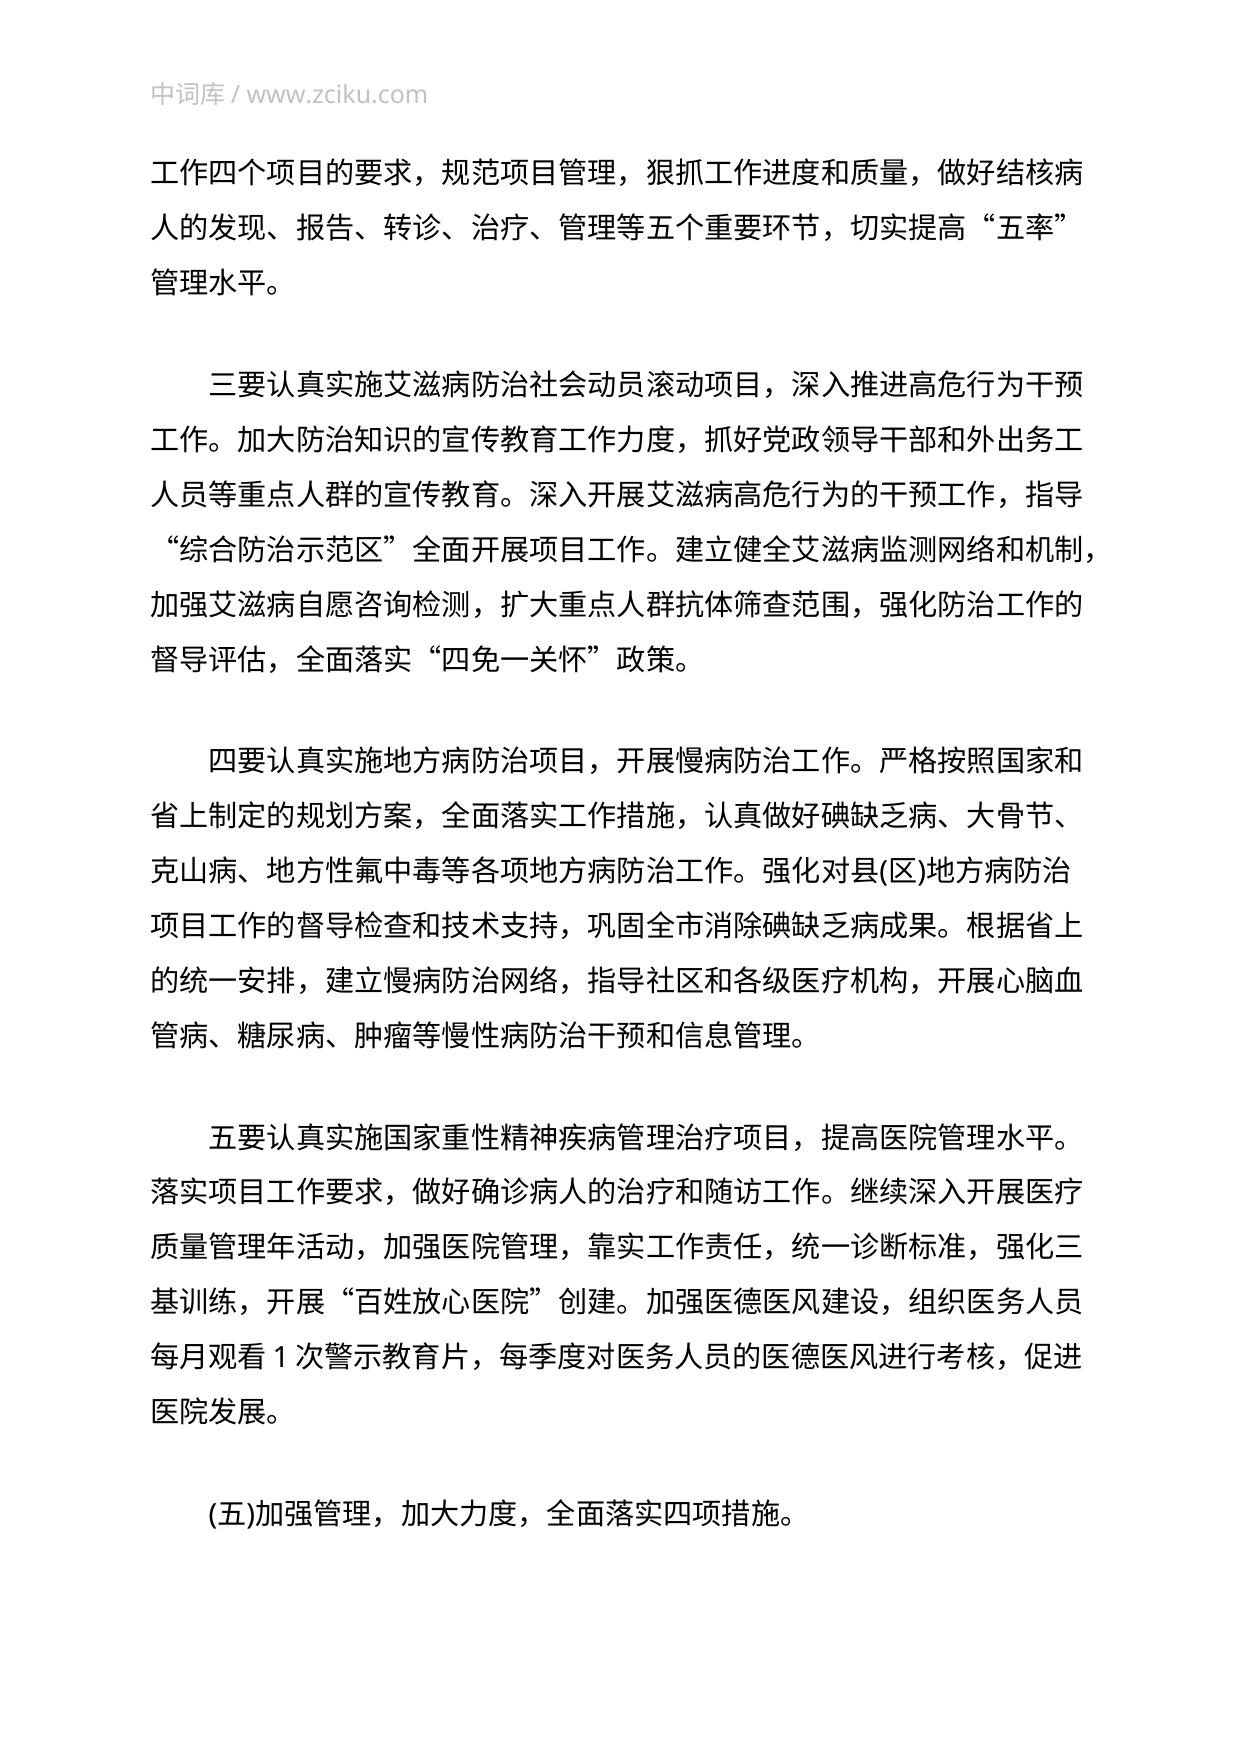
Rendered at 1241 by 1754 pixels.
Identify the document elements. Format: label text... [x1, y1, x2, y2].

text 四要认真实施地方病防治项目，开展慢病防治工作。严格按照国家和省上制定的规划方案，全面落实工作措施，认真做好碘缺乏病、大骨节、克山病、地方性氟中毒等各项地方病防治工作。强化对县(区)地方病防治项目工作的督导检查和技术支持，巩固全市消除碘缺乏病成果。根据省上的统一安排，建立慢病防治网络，指导社区和各级医疗机构，开展心脑血管病、糖尿病、肿瘤等慢性病防治干预和信息管理。 [150, 738, 1090, 1055]
text 五要认真实施国家重性精神疾病管理治疗项目，提高医院管理水平。落实项目工作要求，做好确诊病人的治疗和随访工作。继续深入开展医疗质量管理年活动，加强医院管理，靠实工作责任，统一诊断标准，强化三基训练，开展“百姓放心医院”创建。加强医德医风建设，组织医务人员每月观看1次警示教育片，每季度对医务人员的医德医风进行考核，促进医院发展。 [150, 1114, 1090, 1431]
text 三要认真实施艾滋病防治社会动员滚动项目，深入推进高危行为干预工作。加大防治知识的宣传教育工作力度，抓好党政领导干部和外出务工人员等重点人群的宣传教育。深入开展艾滋病高危行为的干预工作，指导“综合防治示范区”全面开展项目工作。建立健全艾滋病监测网络和机制，加强艾滋病自愿咨询检测，扩大重点人群抗体筛查范围，强化防治工作的督导评估，全面落实“四免一关怀”政策。 [150, 362, 1090, 678]
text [150, 150, 1090, 302]
text (五)加强管理，加大力度，全面落实四项措施。 [150, 1491, 1090, 1533]
